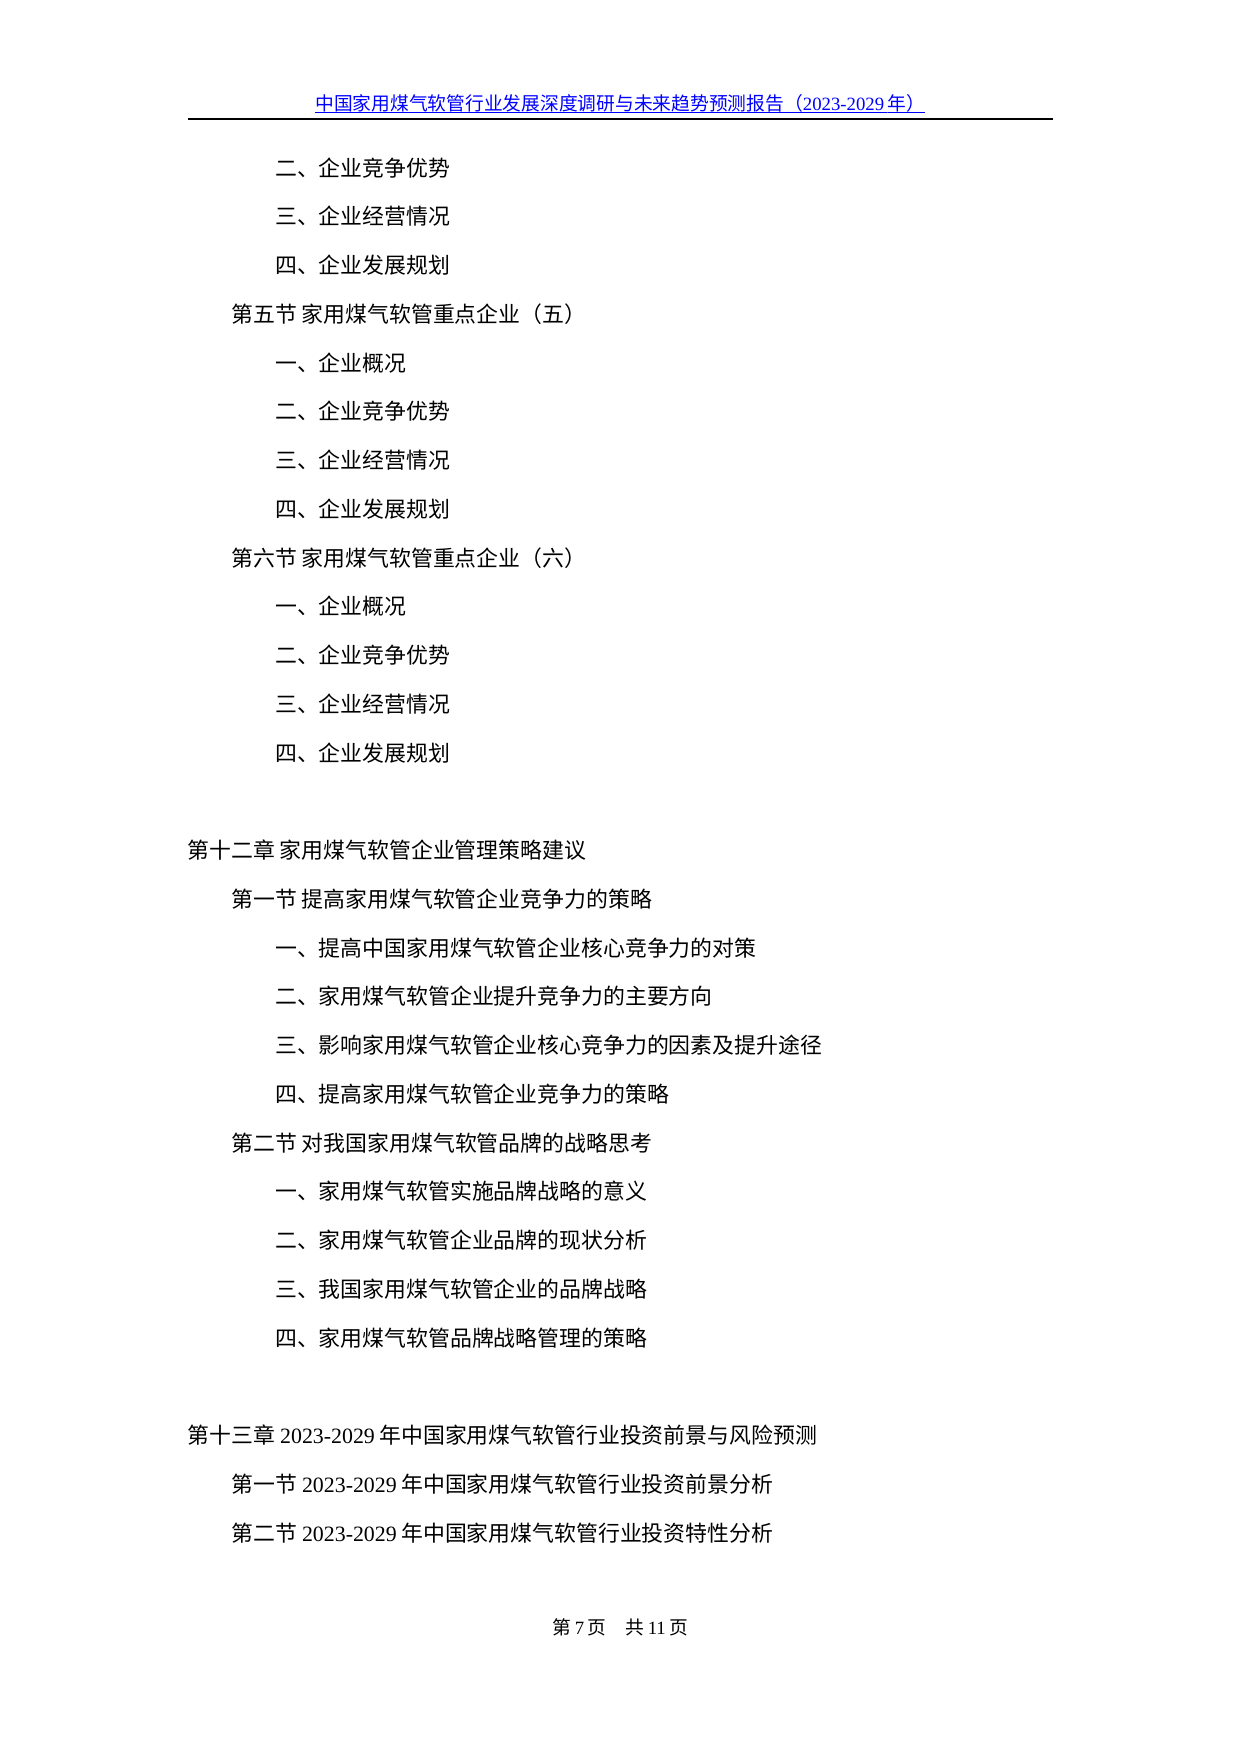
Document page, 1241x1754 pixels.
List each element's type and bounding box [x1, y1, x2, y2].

text [187, 150, 1053, 1548]
